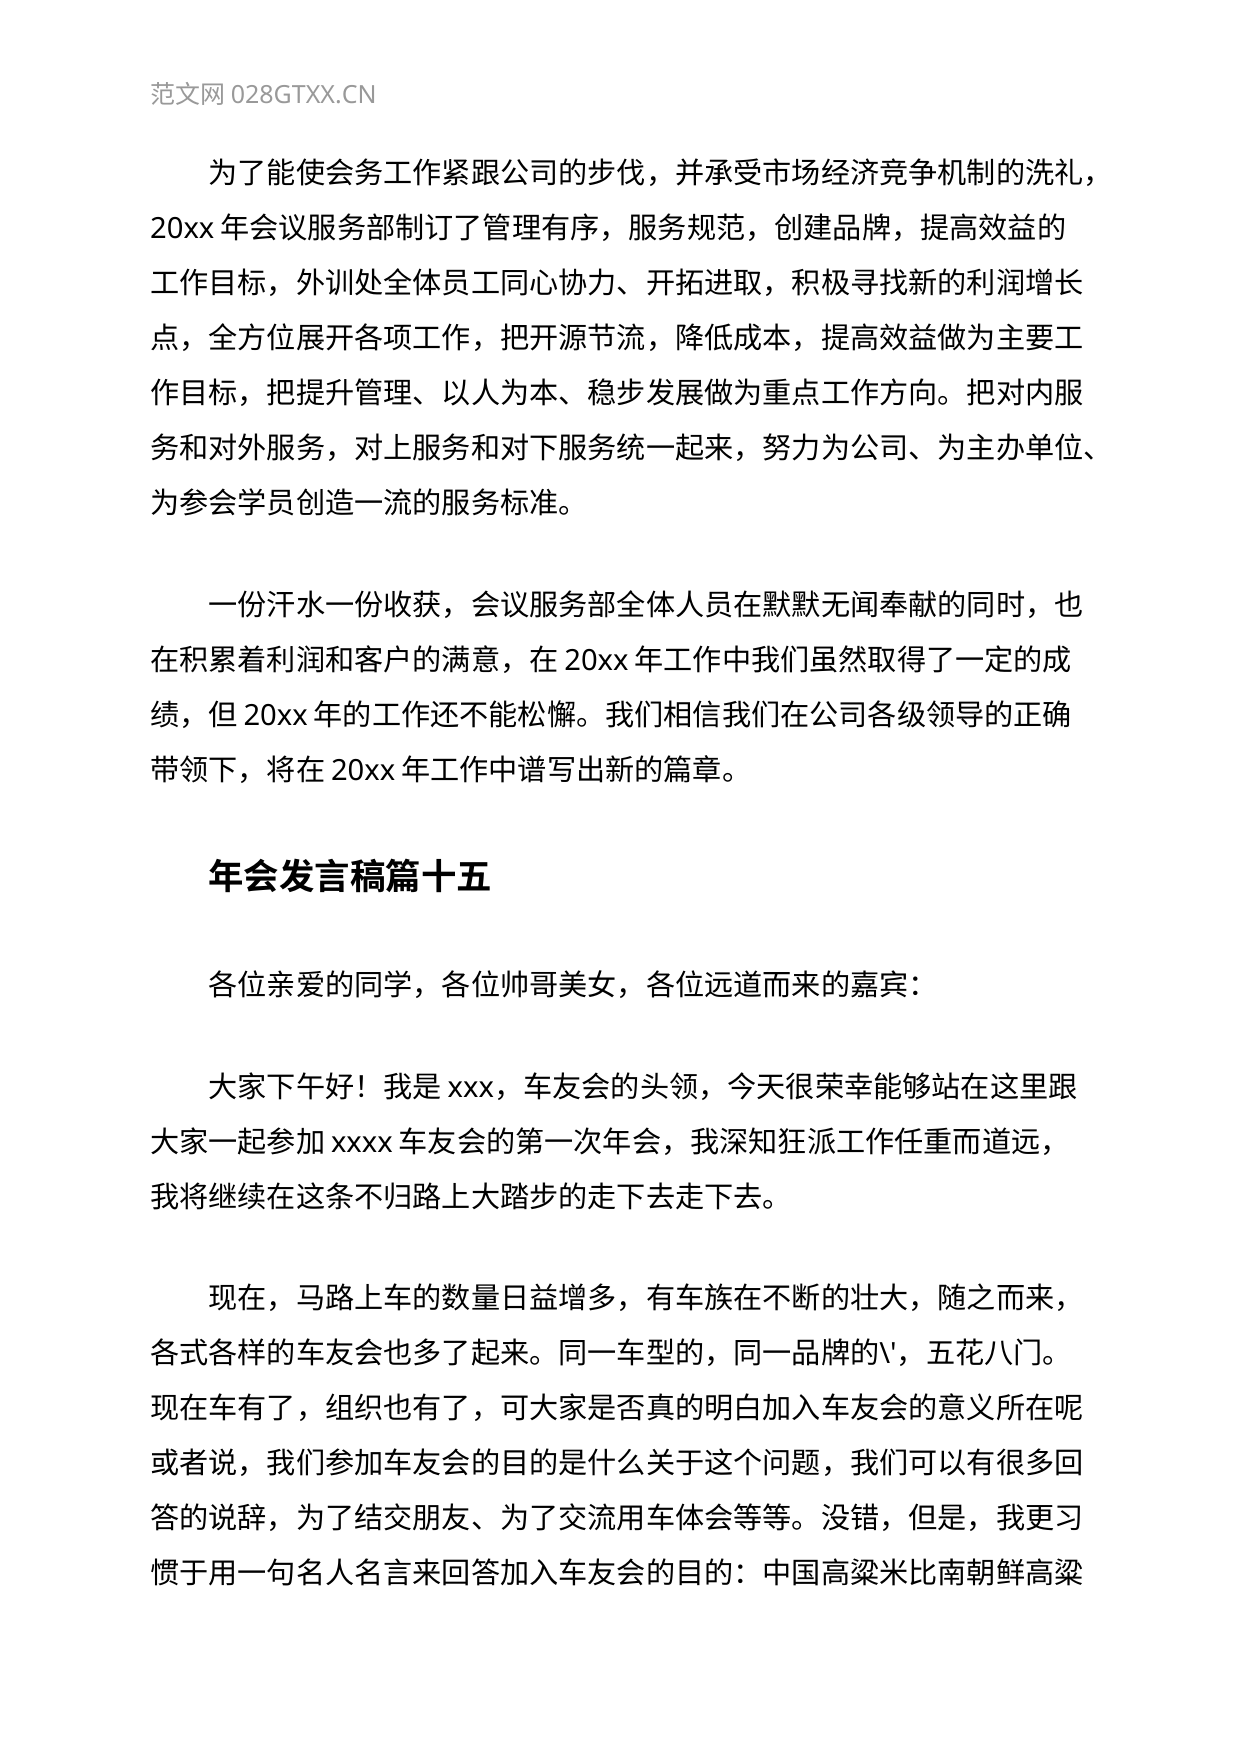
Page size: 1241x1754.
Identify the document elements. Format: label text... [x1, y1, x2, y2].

text 年会发言稿篇十五 [150, 848, 1090, 899]
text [150, 1275, 1090, 1592]
text 大家下午好！我是xxx，车友会的头领，今天很荣幸能够站在这里跟大家一起参加xxxx车友会的第一次年会，我深知狂派工作任重而道远，我将继续在这条不归路上大踏步的走下去走下去。 [150, 1063, 1090, 1216]
text 一份汗水一份收获，会议服务部全体人员在默默无闻奉献的同时，也在积累着利润和客户的满意，在20xx年工作中我们虽然取得了一定的成绩，但20xx年的工作还不能松懈。我们相信我们在公司各级领导的正确带领下，将在20xx年工作中谱写出新的篇章。 [150, 581, 1090, 788]
text 各位亲爱的同学，各位帅哥美女，各位远道而来的嘉宾： [150, 962, 1090, 1004]
text 为了能使会务工作紧跟公司的步伐，并承受市场经济竞争机制的洗礼，20xx年会议服务部制订了管理有序，服务规范，创建品牌，提高效益的工作目标，外训处全体员工同心协力、开拓进取，积极寻找新的利润增长点，全方位展开各项工作，把开源节流，降低成本，提高效益做为主要工作目标，把提升管理、以人为本、稳步发展做为重点工作方向。把对内服务和对外服务，对上服务和对下服务统一起来，努力为公司、为主办单位、为参会学员创造一流的服务标准。 [150, 150, 1090, 522]
